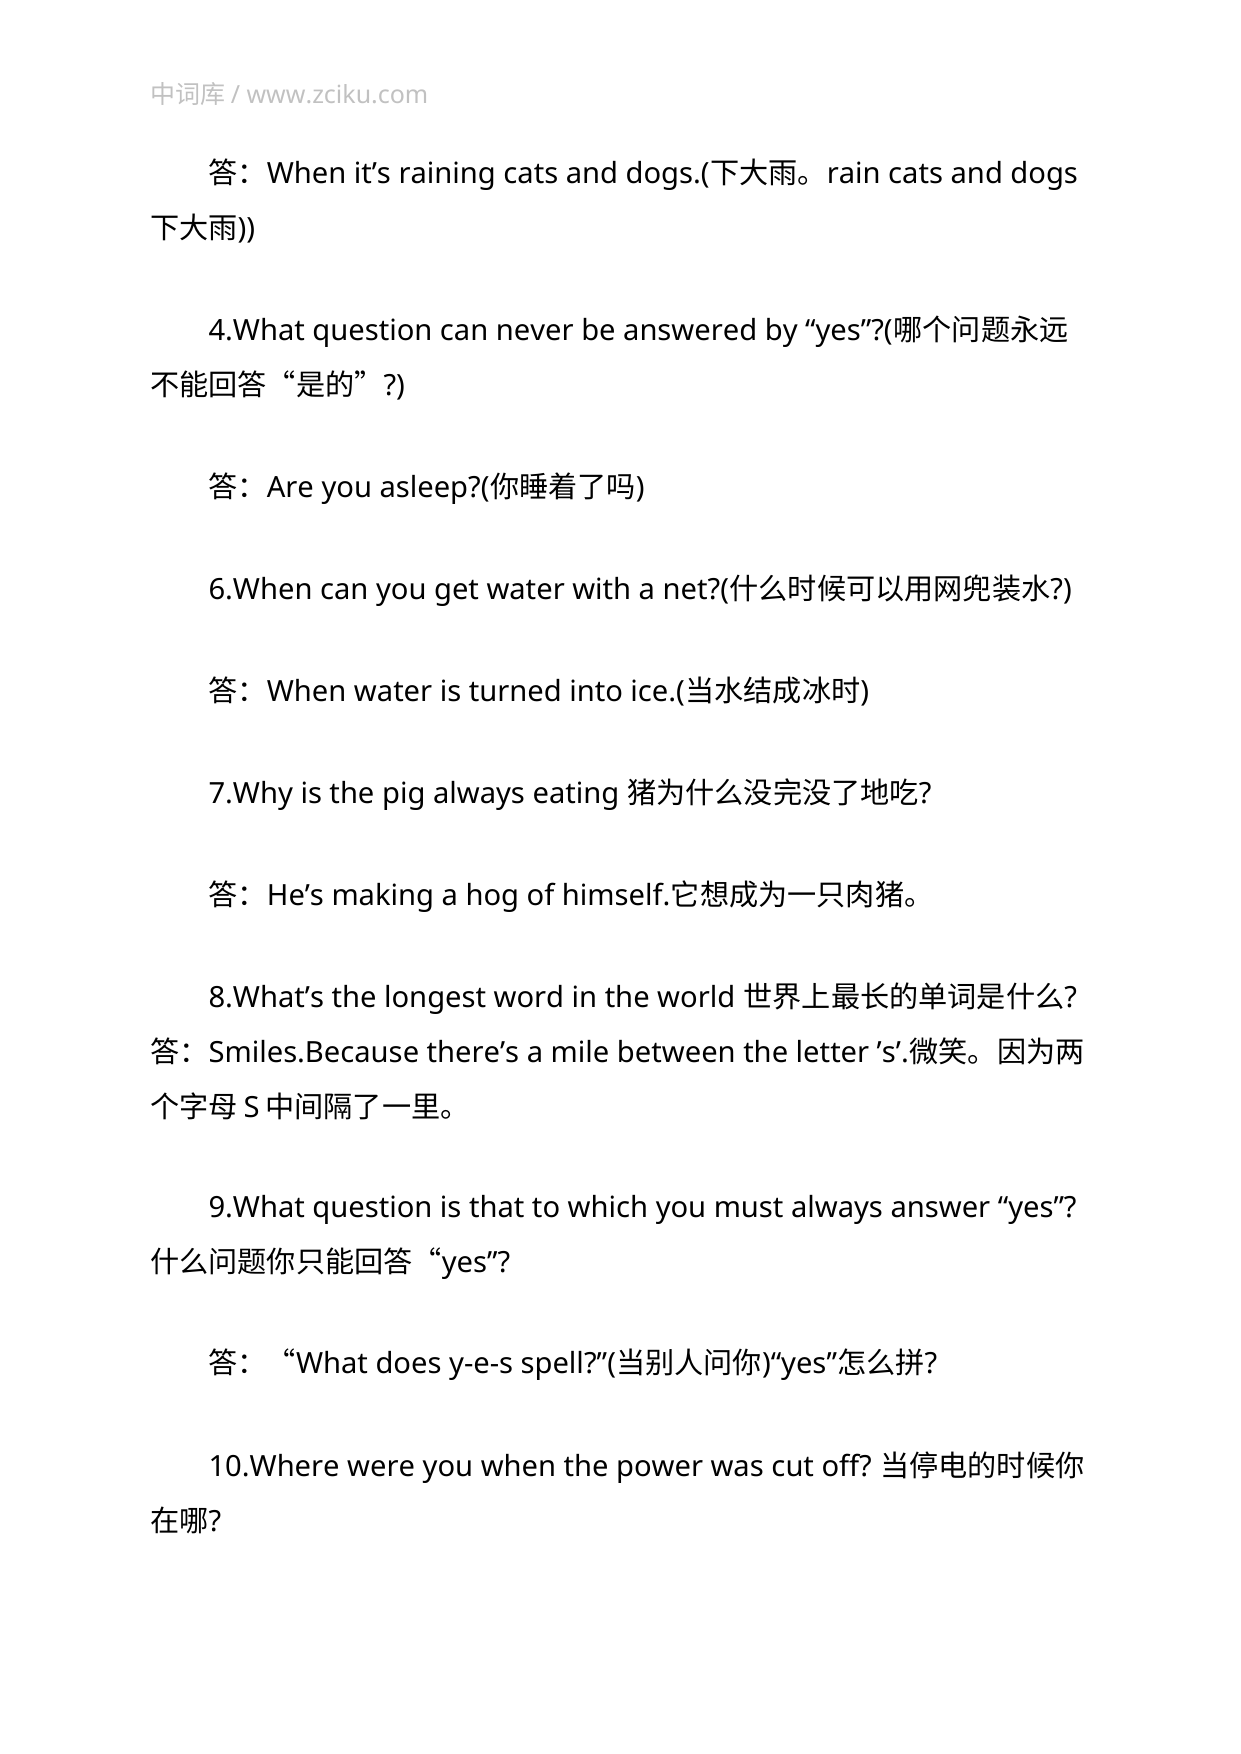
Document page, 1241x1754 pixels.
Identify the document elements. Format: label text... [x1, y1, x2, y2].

text 4.What question can never be answered by “yes”?(哪个问题永远不能回答“是的”?) [150, 307, 1090, 404]
text 8.What’s the longest word in the world 世界上最长的单词是什么? 答：Smiles.Because there’s a mile between the letter ’s’.微笑。因为两个字母S中间隔了一里。 [150, 974, 1090, 1126]
text 9.What question is that to which you must always answer “yes”? 什么问题你只能回答“yes”? [150, 1186, 1090, 1281]
text 7.Why is the pig always eating 猪为什么没完没了地吃? [150, 770, 1090, 812]
text 答：He’s making a hog of himself.它想成为一只肉猪。 [150, 872, 1090, 914]
text 答：Are you asleep?(你睡着了吗) [150, 464, 1090, 506]
text 答：When it’s raining cats and dogs.(下大雨。rain cats and dogs 下大雨)) [150, 150, 1090, 247]
text 答：“What does y-e-s spell?”(当别人问你)“yes”怎么拼? [150, 1340, 1090, 1382]
text 答：When water is turned into ice.(当水结成冰时) [150, 668, 1090, 710]
text 6.When can you get water with a net?(什么时候可以用网兜装水?) [150, 566, 1090, 608]
text 10.Where were you when the power was cut off? 当停电的时候你在哪? [150, 1442, 1090, 1539]
